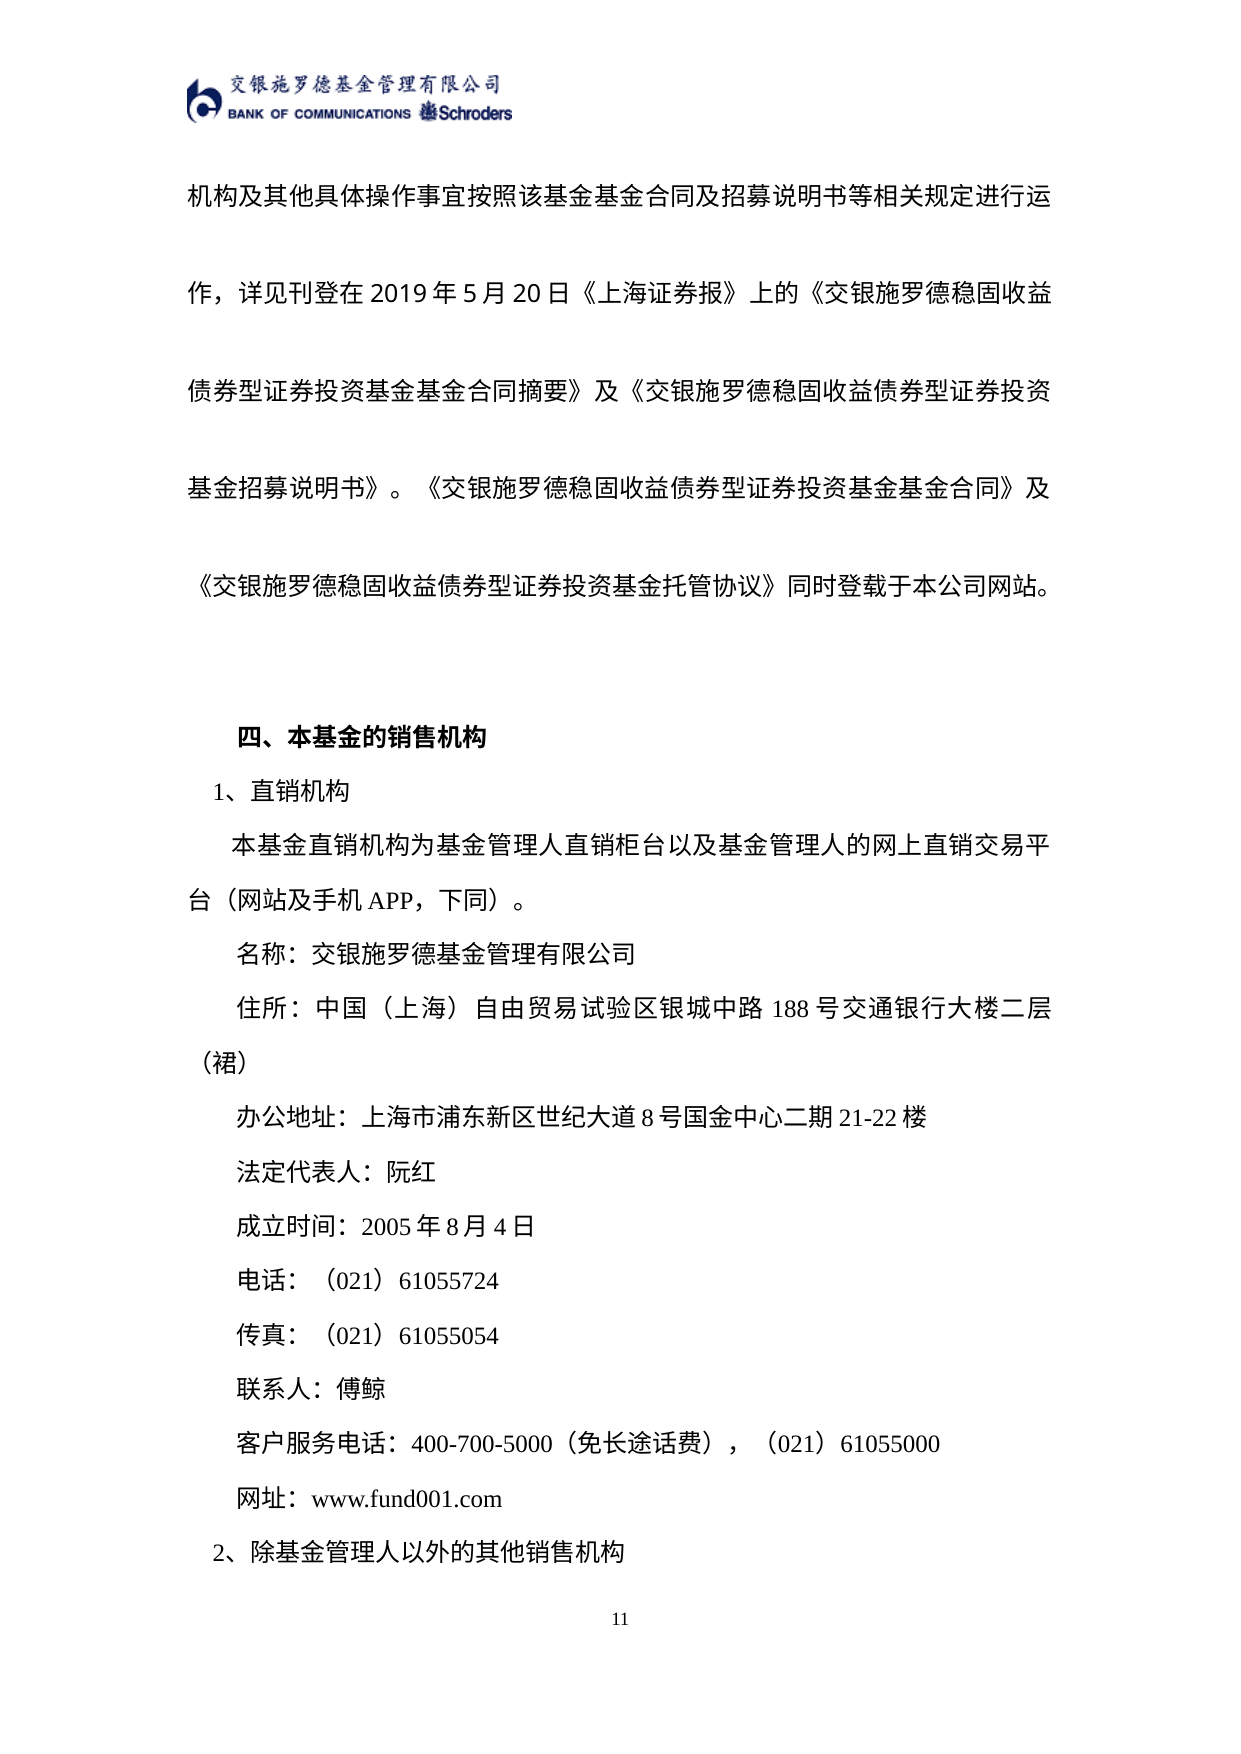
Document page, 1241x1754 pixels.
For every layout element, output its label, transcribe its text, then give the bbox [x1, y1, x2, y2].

text 办公地址：上海市浦东新区世纪大道8号国金中心二期21-22楼 [187, 1098, 1053, 1134]
text 2、除基金管理人以外的其他销售机构 [187, 1533, 1053, 1569]
text 四、本基金的销售机构 [187, 717, 1053, 753]
text 1、直销机构 [187, 771, 1053, 808]
text 本基金直销机构为基金管理人直销柜台以及基金管理人的网上直销交易平台（网站及手机APP，下同）。 [187, 826, 1053, 916]
text 传真：（021）61055054 [187, 1315, 1053, 1351]
text 客户服务电话：400-700-5000（免长途话费），（021）61055000 [187, 1424, 1053, 1460]
text 网址：www.fund001.com [187, 1478, 1053, 1514]
text 法定代表人：阮红 [187, 1152, 1053, 1188]
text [187, 162, 1053, 617]
text 电话：（021）61055724 [187, 1261, 1053, 1297]
text 名称：交银施罗德基金管理有限公司 [187, 934, 1053, 971]
text 住所：中国（上海）自由贸易试验区银城中路188号交通银行大楼二层（裙） [187, 989, 1053, 1079]
text 成立时间：2005年8月4日 [187, 1206, 1053, 1243]
text 联系人：傅鲸 [187, 1369, 1053, 1406]
